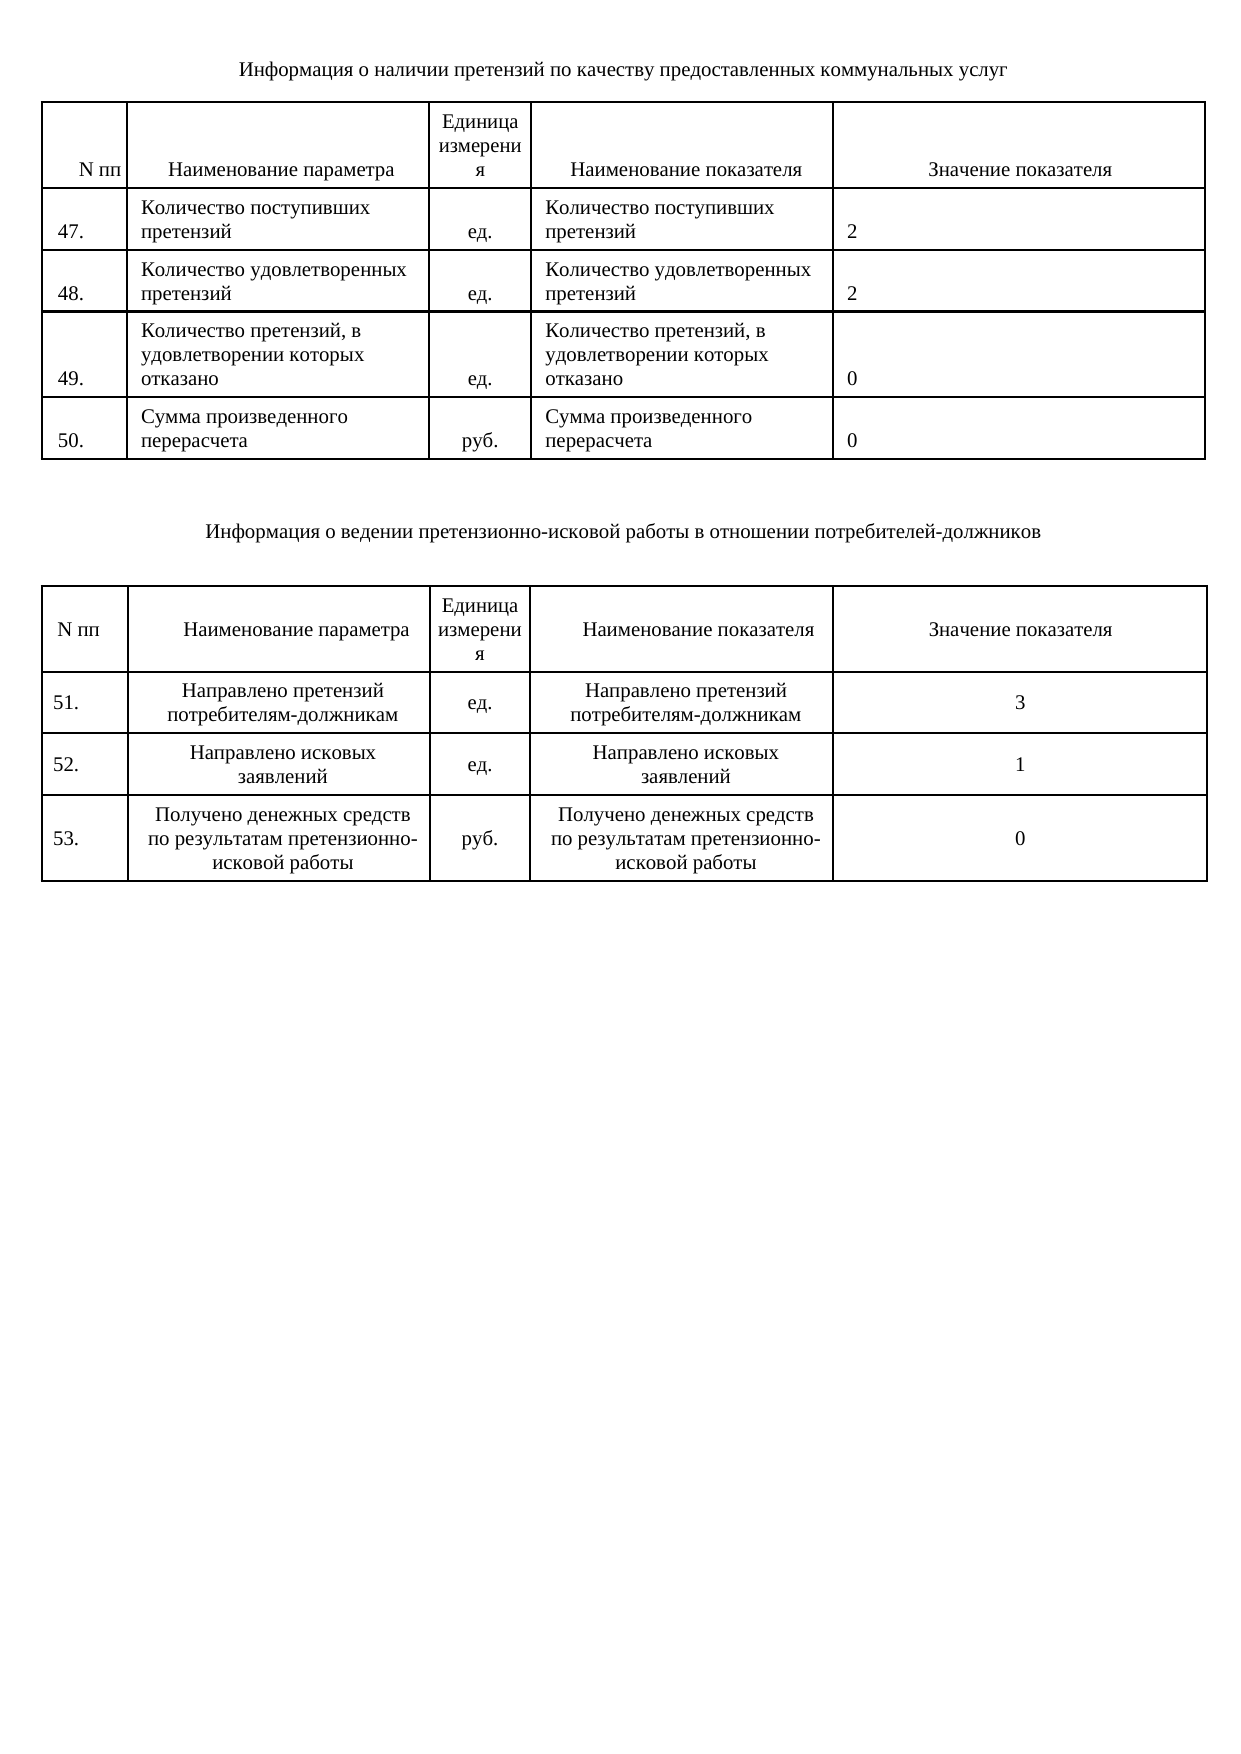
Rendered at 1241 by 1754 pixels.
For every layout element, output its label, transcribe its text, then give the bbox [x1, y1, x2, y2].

table_header Наименование показателя [532, 103, 832, 187]
table_cell Получено денежных средств по результатам претензионно- исковой работы [531, 796, 832, 879]
table_cell 3 [834, 673, 1206, 732]
table_header N пп [43, 103, 126, 187]
table_cell Получено денежных средств по результатам претензионно- исковой работы [129, 796, 429, 879]
table_cell ед. [430, 251, 530, 310]
table_cell Направлено исковых заявлений [129, 734, 429, 794]
table_header N пп [43, 587, 127, 671]
table_cell 2 [834, 251, 1204, 310]
table_cell Сумма произведенного перерасчета [128, 398, 428, 458]
table_header Значение показателя [834, 103, 1204, 187]
table_cell ед. [430, 313, 530, 396]
table_cell Количество поступивших претензий [532, 189, 832, 249]
table_cell ед. [430, 189, 530, 249]
table_header Единица измерения [431, 587, 529, 671]
table_cell руб. [430, 398, 530, 458]
table_header Наименование параметра [128, 103, 428, 187]
table_cell Количество удовлетворенных претензий [128, 251, 428, 310]
table_cell Количество удовлетворенных претензий [532, 251, 832, 310]
text Информация о наличии претензий по качеству предоставленных коммунальных услуг [42, 59, 1205, 80]
table_cell Направлено исковых заявлений [531, 734, 832, 794]
table_header Значение показателя [834, 587, 1206, 671]
table_cell ед. [431, 734, 529, 794]
table_cell руб. [431, 796, 529, 879]
table_cell Количество претензий, в удовлетворении которых отказано [128, 313, 428, 396]
table_cell 0 [834, 313, 1204, 396]
table_cell 47. [43, 189, 126, 249]
table_cell 1 [834, 734, 1206, 794]
table_cell 2 [834, 189, 1204, 249]
table_cell 49. [43, 313, 126, 396]
table_cell 53. [43, 796, 127, 879]
text Информация о ведении претензионно-исковой работы в отношении потребителей-должников [42, 522, 1205, 543]
table_header Наименование показателя [531, 587, 832, 671]
table_cell 50. [43, 398, 126, 458]
table_cell ед. [431, 673, 529, 732]
table_cell 0 [834, 796, 1206, 879]
table_header Единица измерения [430, 103, 530, 187]
table_cell 51. [43, 673, 127, 732]
table_cell Количество поступивших претензий [128, 189, 428, 249]
table_cell Направлено претензий потребителям-должникам [531, 673, 832, 732]
table_cell 48. [43, 251, 126, 310]
table_cell Сумма произведенного перерасчета [532, 398, 832, 458]
table_cell 0 [834, 398, 1204, 458]
table_cell Количество претензий, в удовлетворении которых отказано [532, 313, 832, 396]
table_cell 52. [43, 734, 127, 794]
table_cell Направлено претензий потребителям-должникам [129, 673, 429, 732]
table_header Наименование параметра [129, 587, 429, 671]
